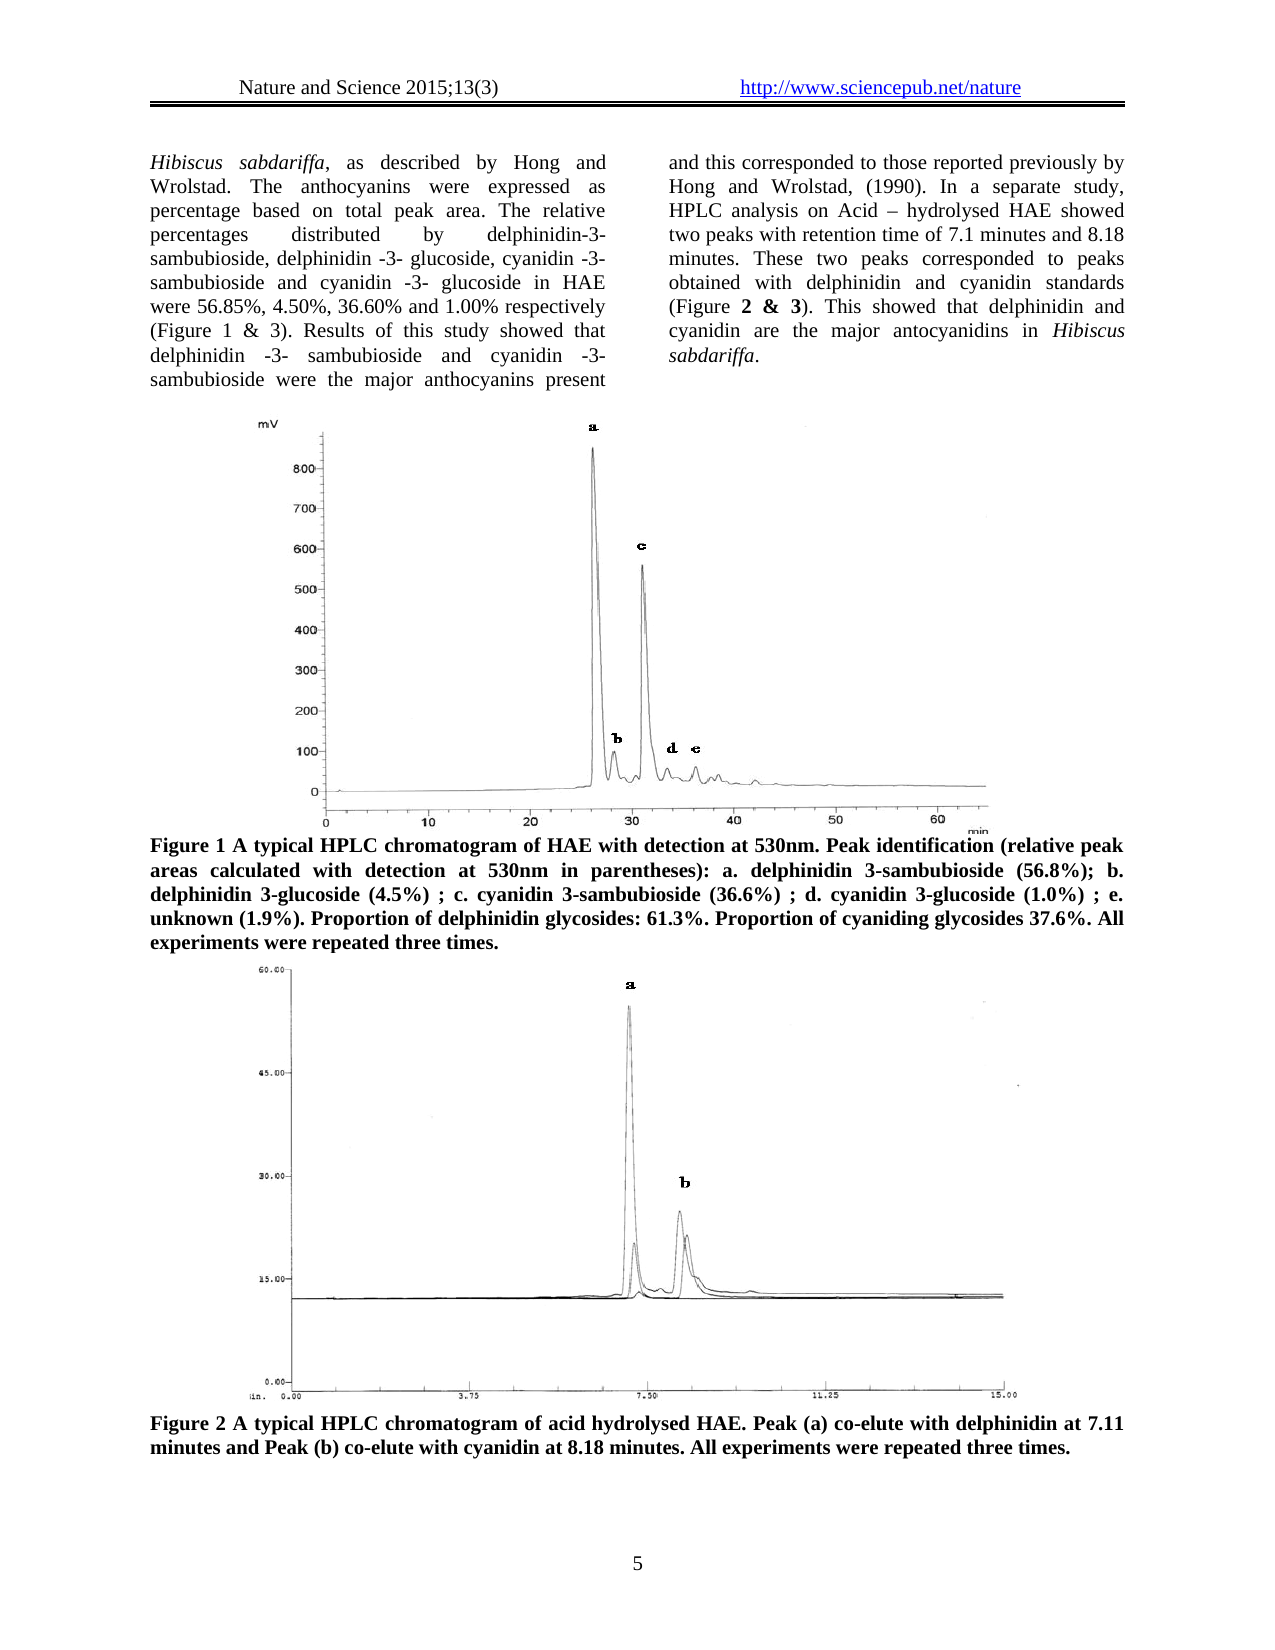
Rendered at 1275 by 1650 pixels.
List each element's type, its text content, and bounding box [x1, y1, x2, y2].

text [669, 150, 1125, 367]
text Figure 1 A typical HPLC chromatogram of with detection at 530nm. Peak identification (relative peak areas calculated with detection at 530nm in parentheses): a. delphinidin 3-sambubioside (56.8%); b. delphinidin 3-glucoside (4.5%) ; c. cyanidin 3-sambubioside (36.6%) ; d. cyanidin 3-glucoside (1.0%) ; e. unknown (1.9%). Proportion of delphinidin glycosides: 61.3%. Proportion of cyaniding glycosides 37.6%. All experiments were repeated three times. [150, 833, 1125, 954]
text Figure 2 A typical HPLC chromatogram of acid hydrolysed . Peak (a) co-elute with delphinidin at 7.11 minutes and Peak (b) co-elute with cyanidin at 8.18 minutes. All experiments were repeated three times. [150, 1411, 1125, 1459]
